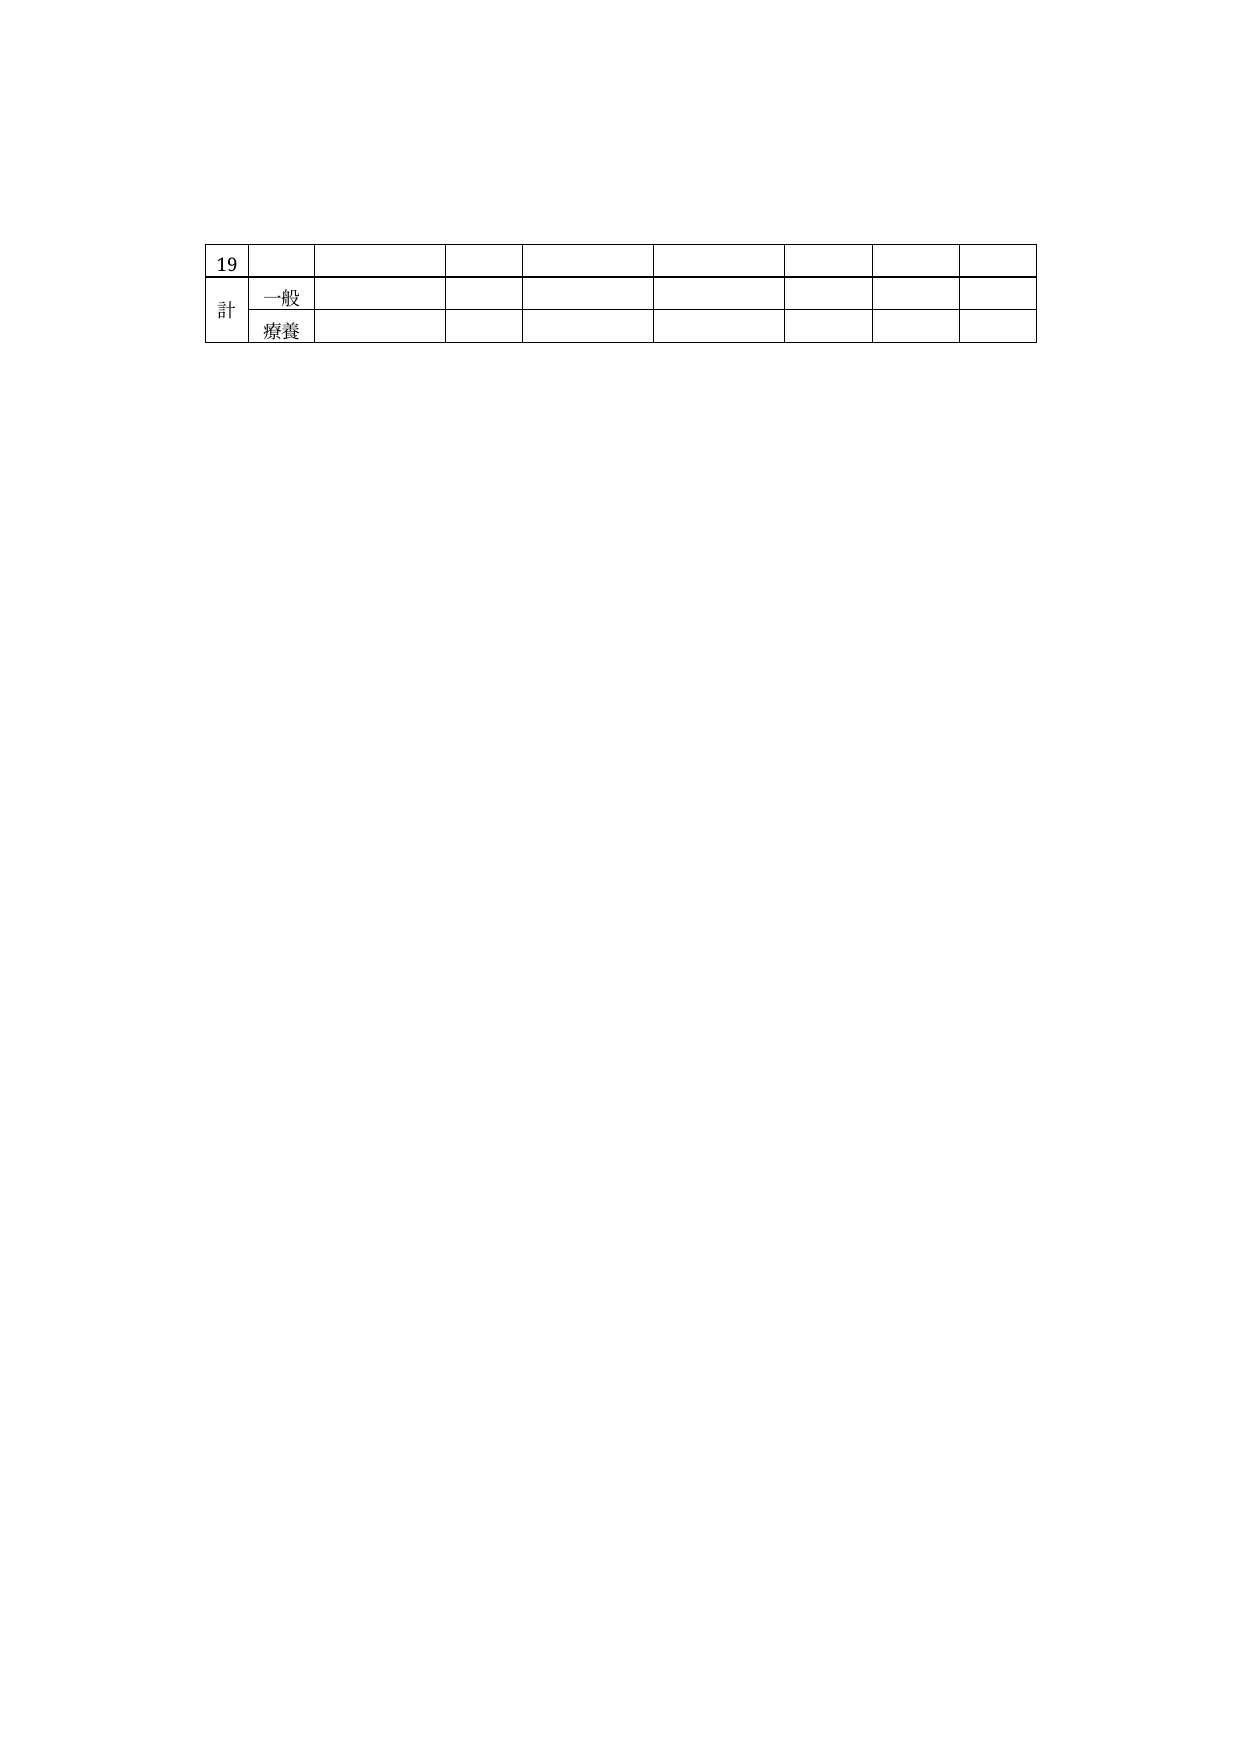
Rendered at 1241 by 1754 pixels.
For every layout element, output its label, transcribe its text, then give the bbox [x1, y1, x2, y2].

table_cell [446, 245, 522, 276]
table_cell 療養 [249, 310, 314, 342]
table_cell [523, 310, 653, 342]
table_cell [654, 245, 784, 276]
table_cell [785, 278, 872, 309]
table_cell [315, 278, 445, 309]
table_cell [249, 245, 314, 276]
table_cell 一般 [249, 278, 314, 309]
table_cell [315, 245, 445, 276]
table_cell [873, 278, 959, 309]
table_cell [654, 310, 784, 342]
table_cell 計 [206, 278, 248, 342]
table_cell [960, 310, 1036, 342]
table_cell [960, 245, 1036, 276]
table_cell [960, 278, 1036, 309]
table_cell [873, 245, 959, 276]
table_cell [446, 310, 522, 342]
table_cell 19 [206, 245, 248, 276]
table_cell [446, 278, 522, 309]
table_cell [315, 310, 445, 342]
table_cell [785, 245, 872, 276]
table_cell [785, 310, 872, 342]
table_cell [523, 278, 653, 309]
table_cell [873, 310, 959, 342]
table_cell [523, 245, 653, 276]
table_cell [654, 278, 784, 309]
